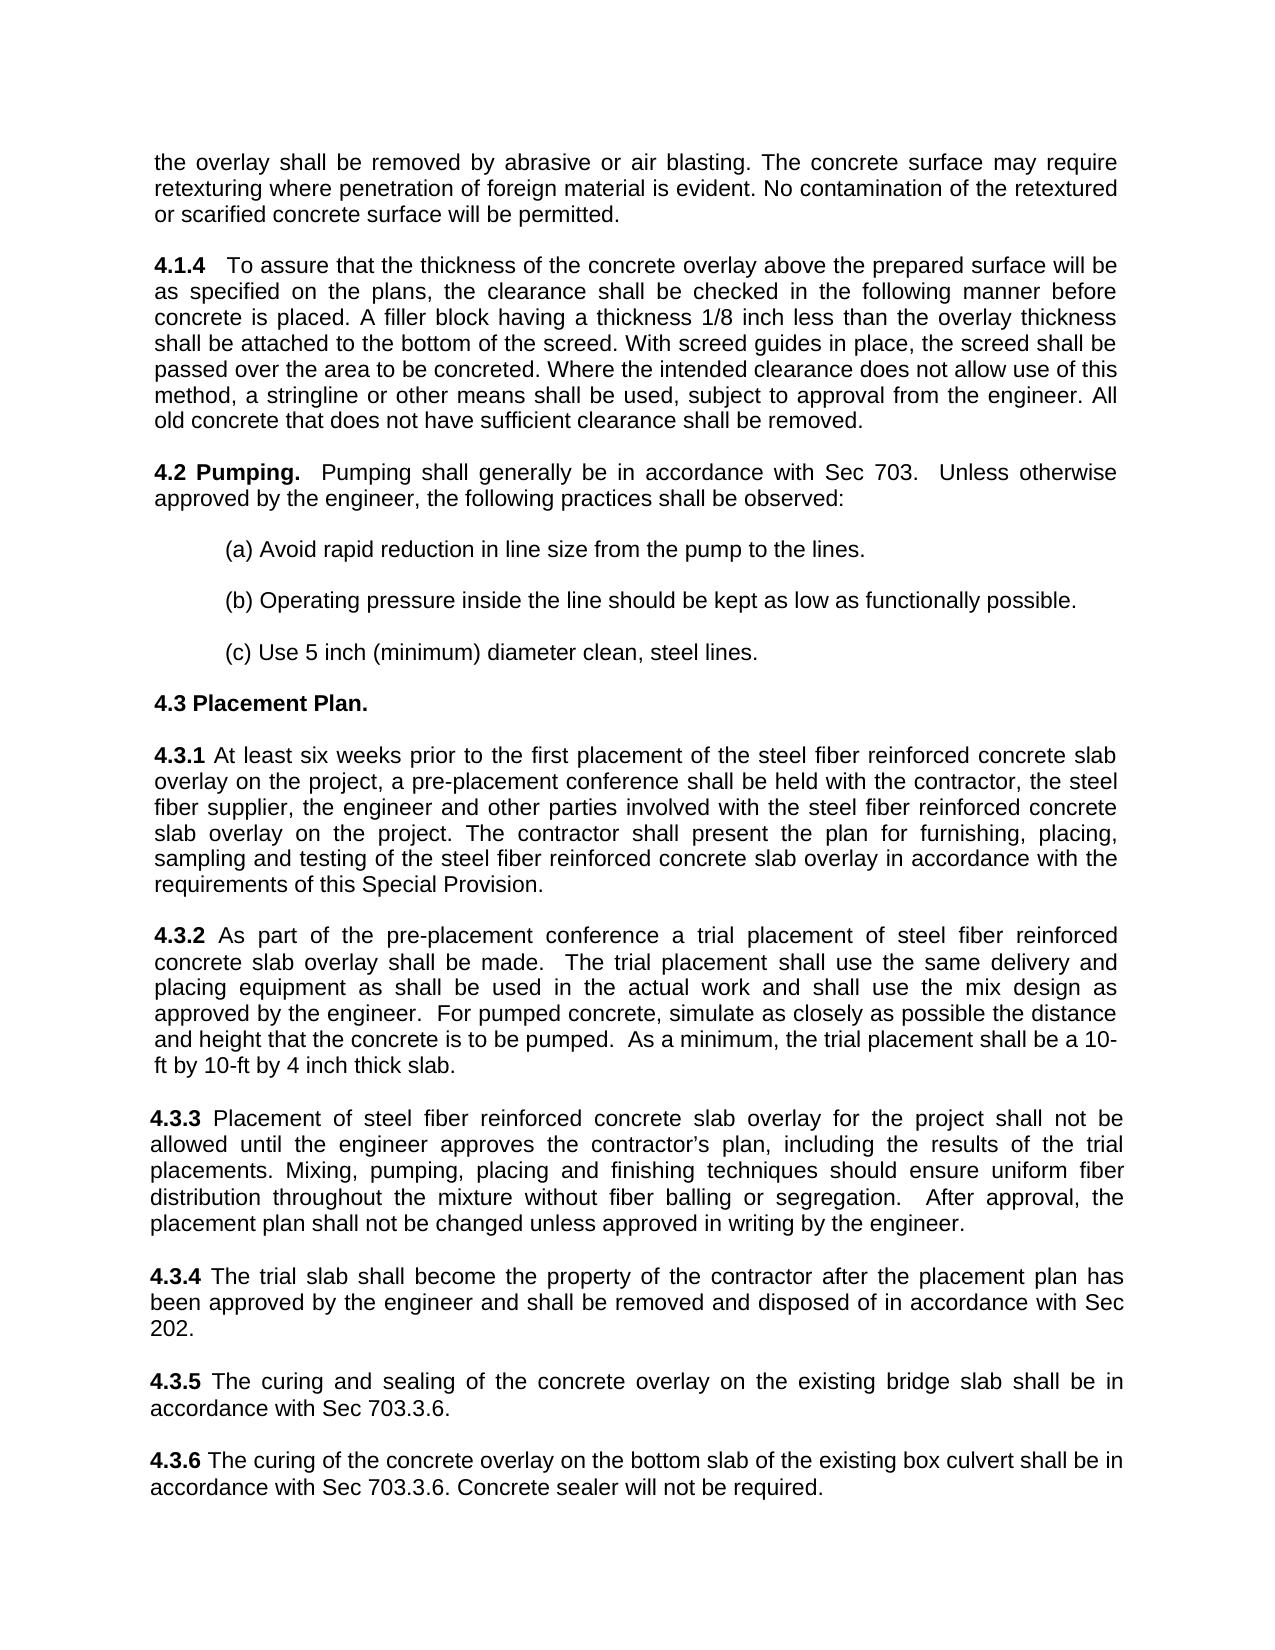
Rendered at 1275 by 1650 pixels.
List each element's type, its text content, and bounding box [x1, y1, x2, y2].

text 4.3 Placement Plan. [154, 691, 1118, 717]
text 4.1.4 To assure that the thickness of the concrete overlay above the prepared surface will be as specified on the plans, the clearance shall be checked in the following manner before concrete is placed. A filler block having a thickness 1/8 inch less than the overlay thickness shall be attached to the bottom of the screed. With screed guides in place, the screed shall be passed over the area to be concreted. Where the intended clearance does not allow use of this method, a stringline or other means shall be used, subject to approval from the engineer. All old concrete that does not have sufficient clearance shall be removed. [154, 253, 1118, 434]
text 4.2 Pumping. Pumping shall generally be in accordance with Sec 703. Unless otherwise approved by the engineer, the following practices shall be observed: [154, 459, 1118, 511]
text 4.3.3 Placement of steel fiber reinforced concrete slab overlay for the project shall not be allowed until the engineer approves the contractor’s plan, including the results of the trial placements. Mixing, pumping, placing and finishing techniques should ensure uniform fiber distribution throughout the mixture without fiber balling or segregation. After approval, the placement plan shall not be changed unless approved in writing by the engineer. [150, 1104, 1125, 1236]
text 4.3.2 As part of the pre-placement conference a trial placement of steel fiber reinforced concrete slab overlay shall be made. The trial placement shall use the same delivery and placing equipment as shall be used in the actual work and shall use the mix design as approved by the engineer. For pumped concrete, simulate as closely as possible the distance and height that the concrete is to be pumped. As a minimum, the trial placement shall be a 10-ft by 10-ft by 4 inch thick slab. [154, 923, 1118, 1078]
text (b) Operating pressure inside the line should be kept as low as functionally possible. [154, 588, 1118, 614]
text 4.3.4 The trial slab shall become the property of the contractor after the placement plan has been approved by the engineer and shall be removed and disposed of in accordance with Sec 202. [150, 1263, 1125, 1342]
text 4.3.6 The curing of the concrete overlay on the bottom slab of the existing box culvert shall be in accordance with Sec 703.3.6. Concrete sealer will not be required. [150, 1447, 1125, 1500]
text (a) Avoid rapid reduction in line size from the pump to the lines. [154, 537, 1118, 563]
text (c) Use 5 inch (minimum) diameter clean, steel lines. [154, 640, 1118, 666]
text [154, 150, 1118, 227]
text 4.3.5 The curing and sealing of the concrete overlay on the existing bridge slab shall be in accordance with Sec 703.3.6. [150, 1368, 1125, 1421]
text 4.3.1 At least six weeks prior to the first placement of the steel fiber reinforced concrete slab overlay on the project, a pre-placement conference shall be held with the contractor, the steel fiber supplier, the engineer and other parties involved with the steel fiber reinforced concrete slab overlay on the project. The contractor shall present the plan for furnishing, placing, sampling and testing of the steel fiber reinforced concrete slab overlay in accordance with the requirements of this Special Provision. [154, 743, 1118, 898]
